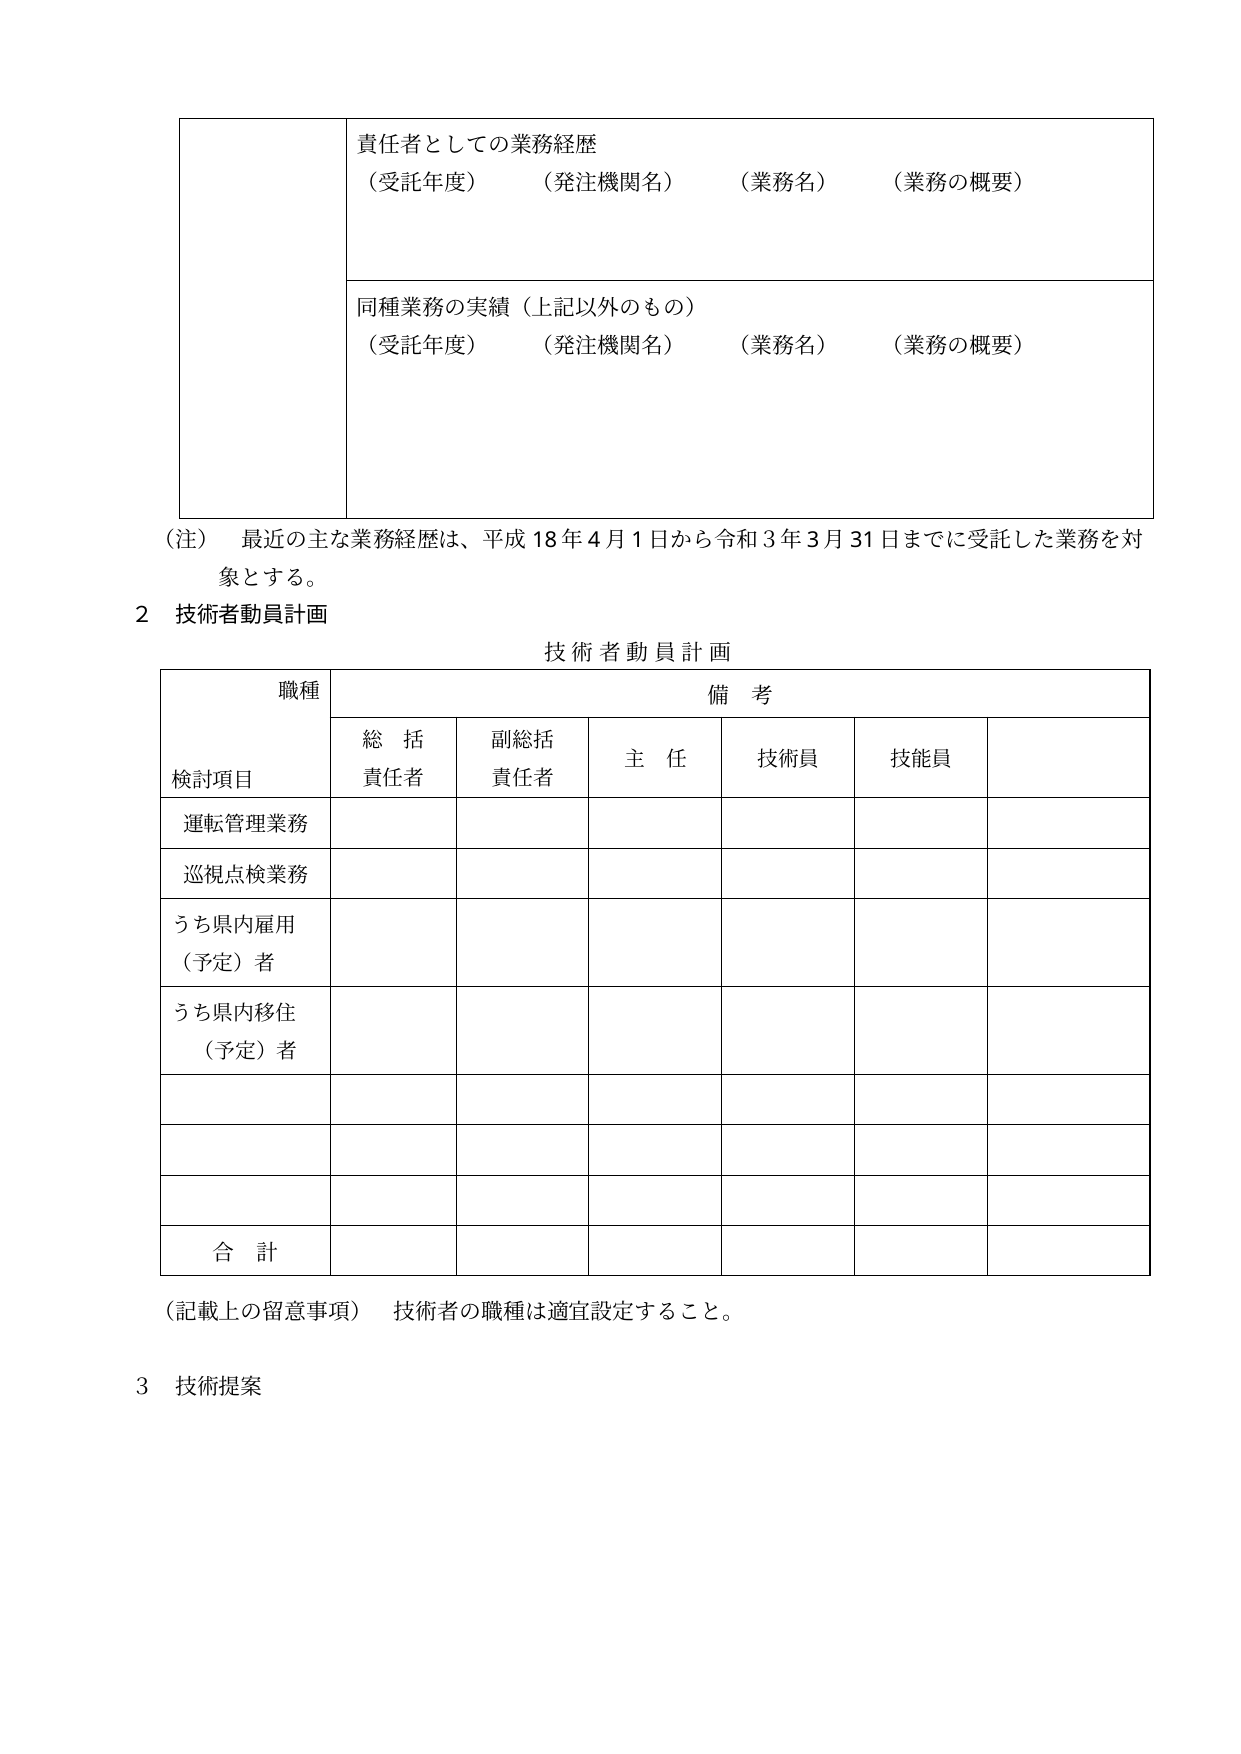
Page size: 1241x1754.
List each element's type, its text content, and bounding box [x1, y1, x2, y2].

table_cell [589, 1176, 721, 1225]
table_cell [161, 1176, 330, 1225]
table_cell うち県内雇用 （予定）者 [161, 899, 330, 986]
table_cell [722, 1075, 854, 1124]
table_cell [457, 1125, 588, 1174]
table_cell [331, 1125, 456, 1174]
table_cell [161, 1075, 330, 1124]
table_cell うち県内移住 （予定）者 [161, 987, 330, 1074]
table_cell 副総括 責任者 [457, 718, 588, 797]
table_cell 主 任 [589, 718, 721, 797]
table_cell 責任者としての業務経歴 （受託年度） （発注機関名） （業務名） （業務の概要） [347, 119, 1153, 280]
table_cell [855, 1226, 987, 1275]
table_cell [331, 987, 456, 1074]
table_cell [855, 987, 987, 1074]
table_cell [331, 1226, 456, 1275]
text 技 術 者 動 員 計 画 [131, 632, 1144, 669]
table_cell [589, 1075, 721, 1124]
table_cell [589, 798, 721, 847]
text ３ 技術提案 [131, 1366, 1144, 1404]
text （記載上の留意事項） 技術者の職種は適宜設定すること。 [153, 1291, 1144, 1329]
table_cell 技能員 [855, 718, 987, 797]
table_cell [855, 1075, 987, 1124]
table_cell [331, 1075, 456, 1124]
text ２ 技術者動員計画 [131, 594, 1144, 632]
table_cell [722, 899, 854, 986]
table_cell [589, 849, 721, 898]
table_cell [855, 798, 987, 847]
table_cell [722, 798, 854, 847]
text （注） 最近の主な業務経歴は、平成18年4月1日から令和３年3月31日までに受託した業務を対象とする。 [153, 519, 1144, 594]
table_cell [988, 987, 1149, 1074]
table_cell 合 計 [161, 1226, 330, 1275]
table_cell [161, 1125, 330, 1174]
table_cell 技術員 [722, 718, 854, 797]
table_cell [722, 987, 854, 1074]
table_cell [988, 899, 1149, 986]
table_cell [331, 798, 456, 847]
table_cell [589, 987, 721, 1074]
table_cell [589, 1125, 721, 1174]
table_cell 巡視点検業務 [161, 849, 330, 898]
table_cell [988, 798, 1149, 847]
table_cell [457, 1226, 588, 1275]
table_cell [722, 1125, 854, 1174]
table_cell [457, 987, 588, 1074]
table_cell [331, 1176, 456, 1225]
table_cell [855, 1176, 987, 1225]
table_cell [988, 849, 1149, 898]
table_cell [988, 718, 1149, 797]
table_cell [855, 1125, 987, 1174]
table_cell [589, 1226, 721, 1275]
table_cell [457, 899, 588, 986]
table_cell [988, 1125, 1149, 1174]
table_cell [722, 1176, 854, 1225]
table_cell [331, 849, 456, 898]
table_header 職種 検討項目 [161, 670, 330, 797]
table_cell [331, 899, 456, 986]
table_cell [722, 1226, 854, 1275]
table_cell [457, 1075, 588, 1124]
table_cell [457, 1176, 588, 1225]
table_cell [988, 1075, 1149, 1124]
table_cell [457, 849, 588, 898]
table_cell [722, 849, 854, 898]
table_cell 総 括 責任者 [331, 718, 456, 797]
table_cell [855, 899, 987, 986]
table_cell [988, 1176, 1149, 1225]
table_cell [855, 849, 987, 898]
table_cell 運転管理業務 [161, 798, 330, 847]
table_cell [988, 1226, 1149, 1275]
table_header 備 考 [331, 670, 1149, 717]
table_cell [347, 281, 1153, 518]
table_cell [457, 798, 588, 847]
table_cell [589, 899, 721, 986]
